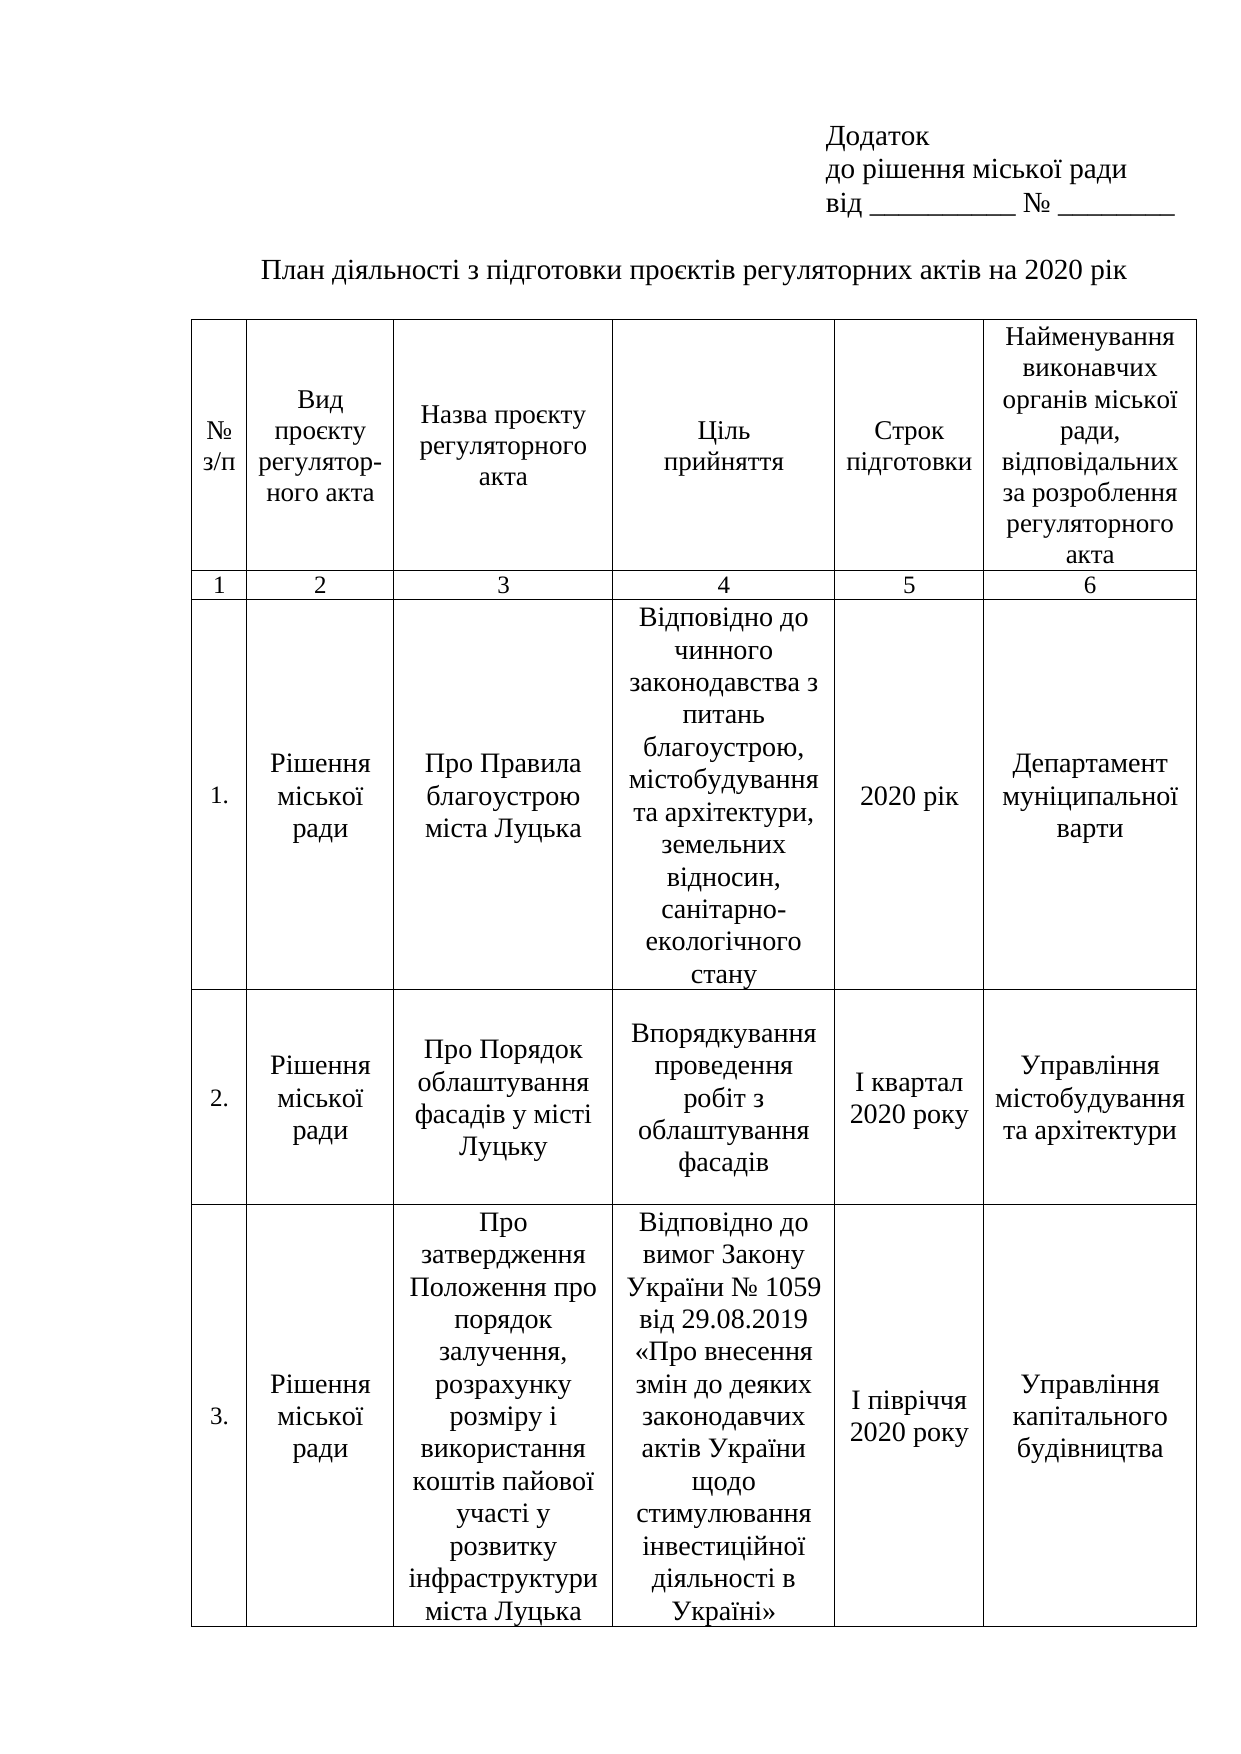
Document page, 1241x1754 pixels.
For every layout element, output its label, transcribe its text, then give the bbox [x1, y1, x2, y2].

table_cell 3. [192, 1205, 246, 1626]
text від __________ № ________ [826, 185, 1181, 219]
table_cell Про затвердження Положення про порядок залучення, розрахунку розміру і використання коштів пайової участі у розвитку інфраструктури міста Луцька [394, 1205, 612, 1626]
text до рішення міської ради [826, 152, 1181, 185]
table_cell I квартал 2020 року [835, 990, 983, 1204]
table_cell 2 [247, 571, 393, 599]
table_cell Про Правила благоустрою міста Луцька [394, 600, 612, 989]
table_cell 2. [192, 990, 246, 1204]
table_cell Рішення міської ради [247, 1205, 393, 1626]
table_cell 6 [984, 571, 1196, 599]
table_cell Управління капітального будівництва [984, 1205, 1196, 1626]
table_cell I півріччя 2020 року [835, 1205, 983, 1626]
table_cell Впорядкування проведення робіт з облаштування фасадів [613, 990, 834, 1204]
table_header Ціль прийняття [613, 320, 834, 569]
text План діяльності з підготовки проєктів регуляторних актів на 2020 рік [207, 252, 1181, 286]
table_cell Відповідно до чинного законодавства з питань благоустрою, містобудування та архітектури, земельних відносин, санітарно-екологічного стану [613, 600, 834, 989]
table_header Найменування виконавчих органів міської ради, відповідальних за розроблення регуляторного акта [984, 320, 1196, 569]
table_cell Відповідно до вимог Закону України № 1059 від 29.08.2019 «Про внесення змін до деяких законодавчих актів України щодо стимулювання інвестиційної діяльності в Україні» [613, 1205, 834, 1626]
table_cell Рішення міської ради [247, 990, 393, 1204]
table_cell Рішення міської ради [247, 600, 393, 989]
table_header Вид проєкту регулятор-ного акта [247, 320, 393, 569]
table_cell 3 [394, 571, 612, 599]
table_cell 5 [835, 571, 983, 599]
table_cell 1. [192, 600, 246, 989]
table_header Строк підготовки [835, 320, 983, 569]
table_header № з/п [192, 320, 246, 569]
table_cell 1 [192, 571, 246, 599]
text Додаток [826, 118, 1181, 152]
table_cell Про Порядок облаштування фасадів у місті Луцьку [394, 990, 612, 1204]
table_header Назва проєкту регуляторного акта [394, 320, 612, 569]
table_cell 2020 рік [835, 600, 983, 989]
table_cell Управління містобудування та архітектури [984, 990, 1196, 1204]
table_cell 4 [613, 571, 834, 599]
table_cell Департамент муніципальної варти [984, 600, 1196, 989]
